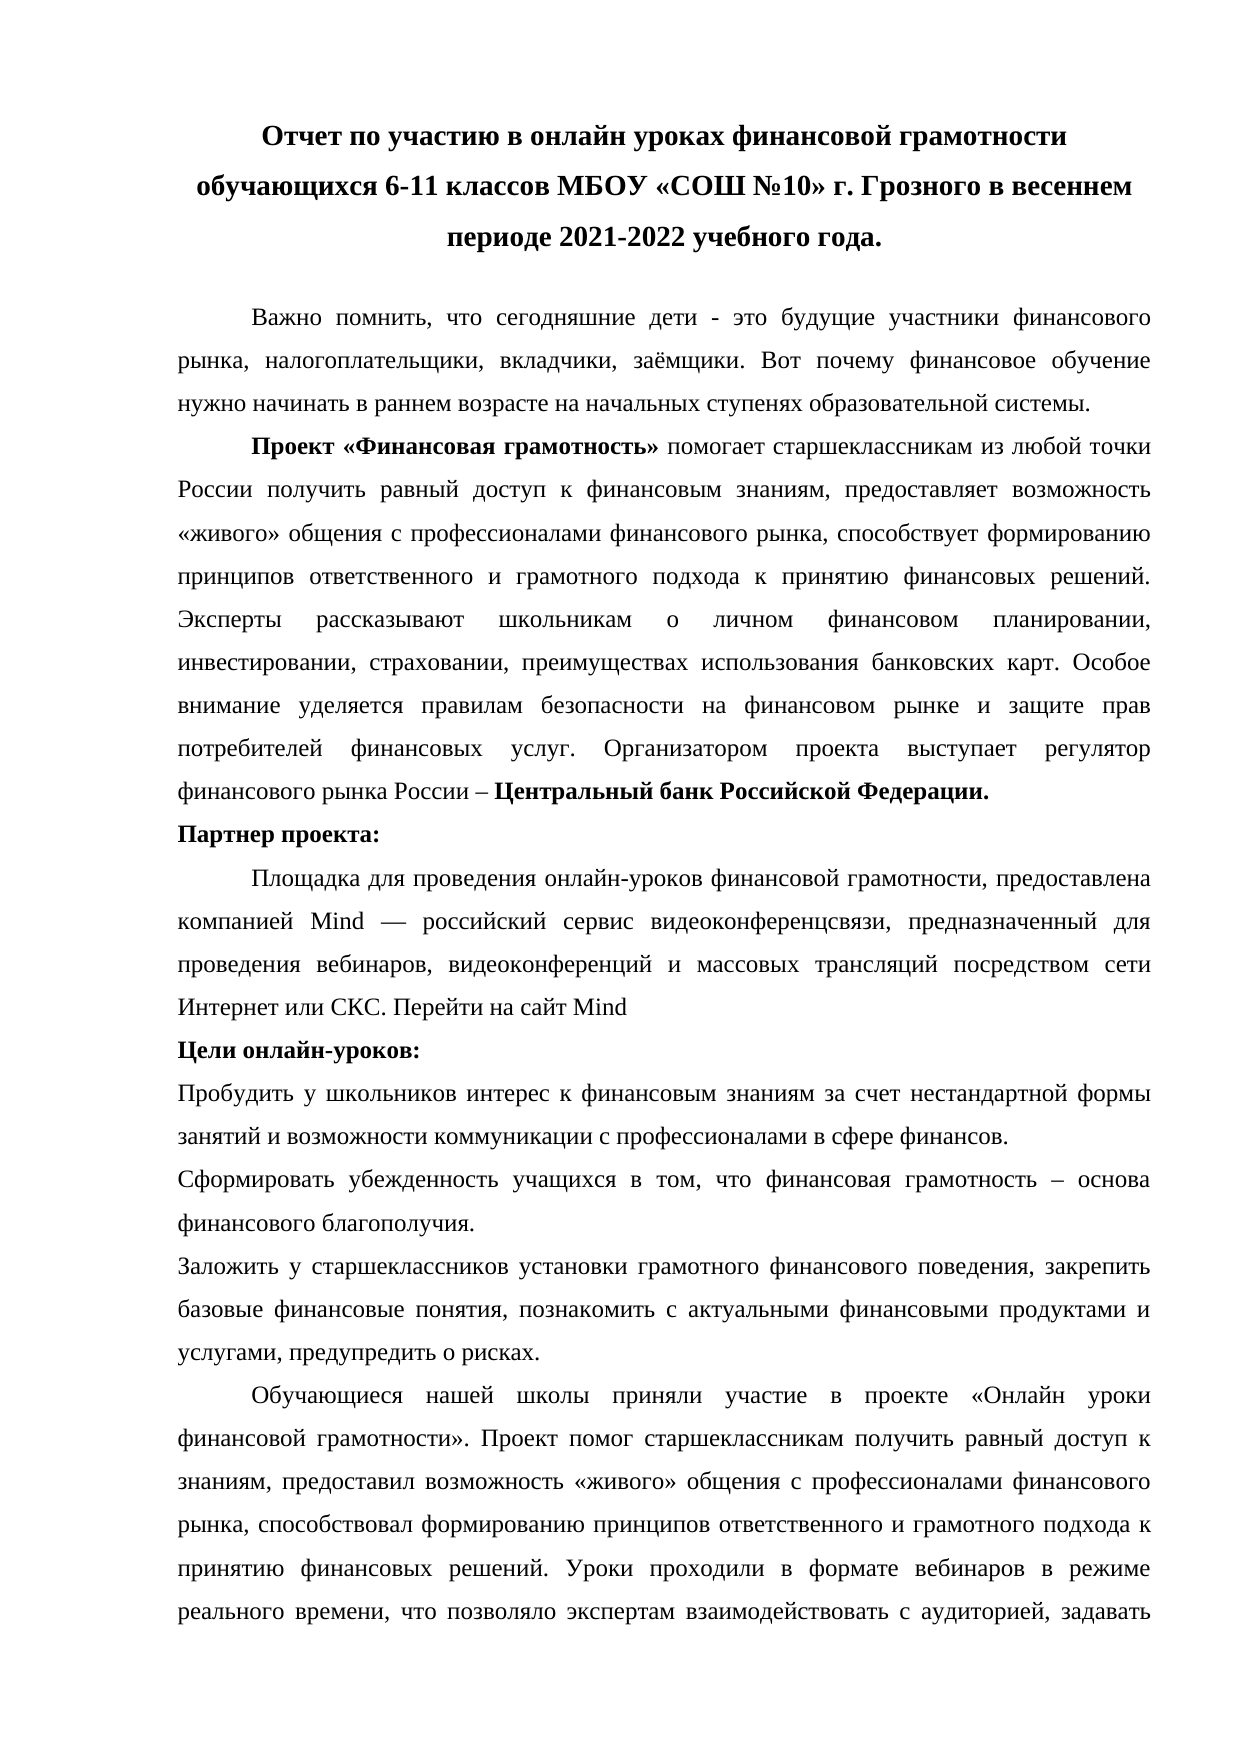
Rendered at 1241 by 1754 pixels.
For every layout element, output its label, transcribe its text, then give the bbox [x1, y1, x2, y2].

text Цели онлайн-уроков: [177, 1035, 1152, 1064]
text Проект «Финансовая грамотность» помогает старшеклассникам из любой точки России получить равный доступ к финансовым знаниям, предоставляет возможность «живого» общения с профессионалами финансового рынка, способствует формированию принципов ответственного и грамотного подхода к принятию финансовых решений. Эксперты рассказывают школьникам о личном финансовом планировании, инвестировании, страховании, преимуществах использования банковских карт. Особое внимание уделяется правилам безопасности на финансовом рынке и защите прав потребителей финансовых услуг. Организатором проекта выступает регулятор финансового рынка России – Центральный банк Российской Федерации. [177, 431, 1152, 805]
text Партнер проекта: [177, 819, 1152, 848]
text Пробудить у школьников интерес к финансовым знаниям за счет нестандартной формы занятий и возможности коммуникации с профессионалами в сфере финансов. [177, 1078, 1152, 1150]
text обучающихся 6-11 классов МБОУ «СОШ №10» г. Грозного в весеннем периоде 2021-2022 учебного года. [177, 168, 1152, 252]
text Площадка для проведения онлайн-уроков финансовой грамотности, предоставлена компанией Mind — российский сервис видеоконференцсвязи, предназначенный для проведения вебинаров, видеоконференций и массовых трансляций посредством сети Интернет или СКС. Перейти на сайт Mind [177, 863, 1152, 1021]
text Сформировать убежденность учащихся в том, что финансовая грамотность – основа финансового благополучия. [177, 1164, 1152, 1236]
text Важно помнить, что сегодняшние дети - это будущие участники финансового рынка, налогоплательщики, вкладчики, заёмщики. Вот почему финансовое обучение нужно начинать в раннем возрасте на начальных ступенях образовательной системы. [177, 302, 1152, 417]
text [177, 1380, 1152, 1624]
text Отчет по участию в онлайн уроках финансовой грамотности [177, 118, 1152, 152]
text Заложить у старшеклассников установки грамотного финансового поведения, закрепить базовые финансовые понятия, познакомить с актуальными финансовыми продуктами и услугами, предупредить о рисках. [177, 1251, 1152, 1366]
